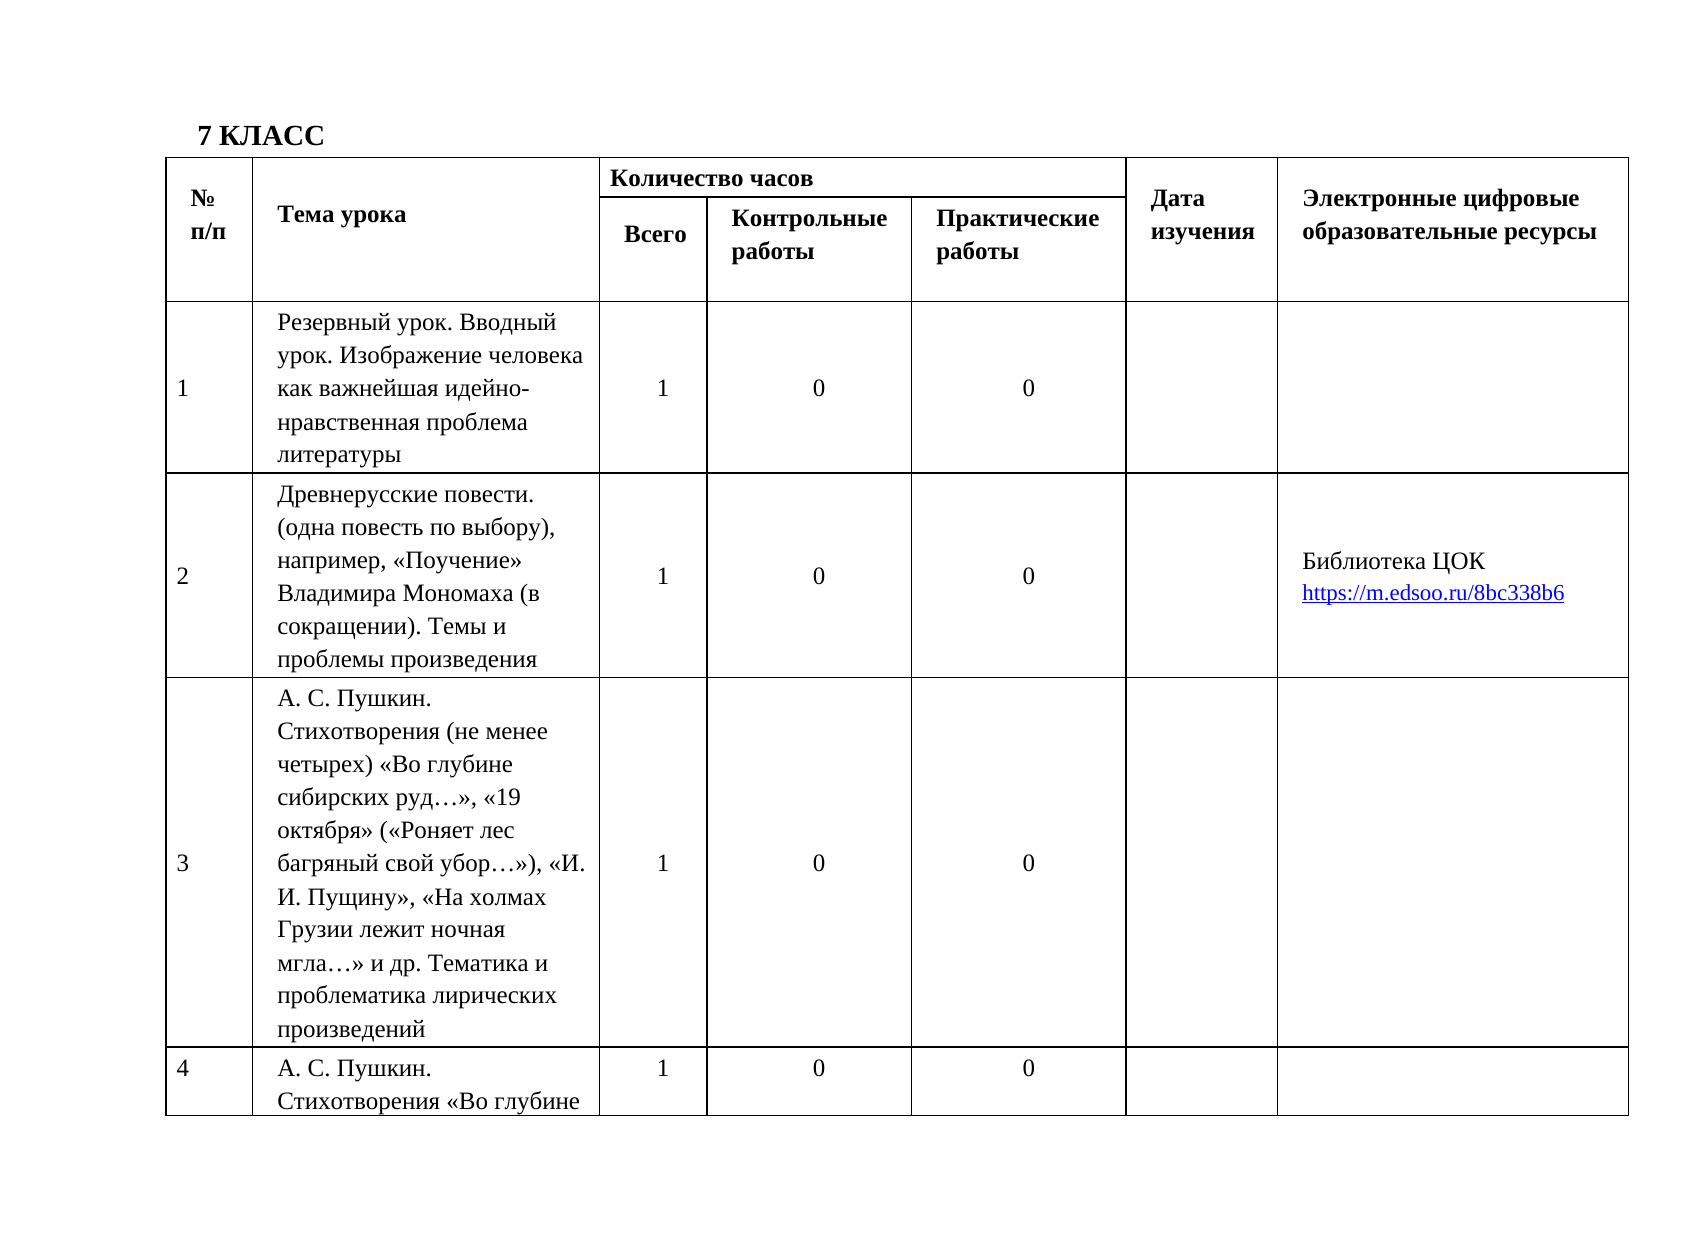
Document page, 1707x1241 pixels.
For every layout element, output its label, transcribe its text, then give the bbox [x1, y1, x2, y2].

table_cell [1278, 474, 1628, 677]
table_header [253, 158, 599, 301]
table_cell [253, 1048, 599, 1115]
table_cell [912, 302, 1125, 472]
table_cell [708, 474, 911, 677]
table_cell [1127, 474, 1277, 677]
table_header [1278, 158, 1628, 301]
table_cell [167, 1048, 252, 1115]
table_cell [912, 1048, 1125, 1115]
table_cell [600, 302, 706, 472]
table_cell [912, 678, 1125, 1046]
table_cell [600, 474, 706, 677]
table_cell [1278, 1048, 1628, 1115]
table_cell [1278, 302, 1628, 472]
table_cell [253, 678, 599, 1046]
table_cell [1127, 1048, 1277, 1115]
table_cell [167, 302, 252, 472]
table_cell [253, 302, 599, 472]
text 7 КЛАСС [190, 118, 1618, 152]
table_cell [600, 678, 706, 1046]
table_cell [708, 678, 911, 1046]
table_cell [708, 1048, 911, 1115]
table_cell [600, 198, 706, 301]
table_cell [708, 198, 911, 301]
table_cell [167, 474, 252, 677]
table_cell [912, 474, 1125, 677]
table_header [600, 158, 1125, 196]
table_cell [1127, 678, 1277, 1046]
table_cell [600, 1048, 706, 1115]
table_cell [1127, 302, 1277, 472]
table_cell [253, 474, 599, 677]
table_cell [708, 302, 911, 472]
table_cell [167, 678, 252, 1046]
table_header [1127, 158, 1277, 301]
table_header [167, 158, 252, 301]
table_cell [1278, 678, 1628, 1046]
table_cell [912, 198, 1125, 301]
